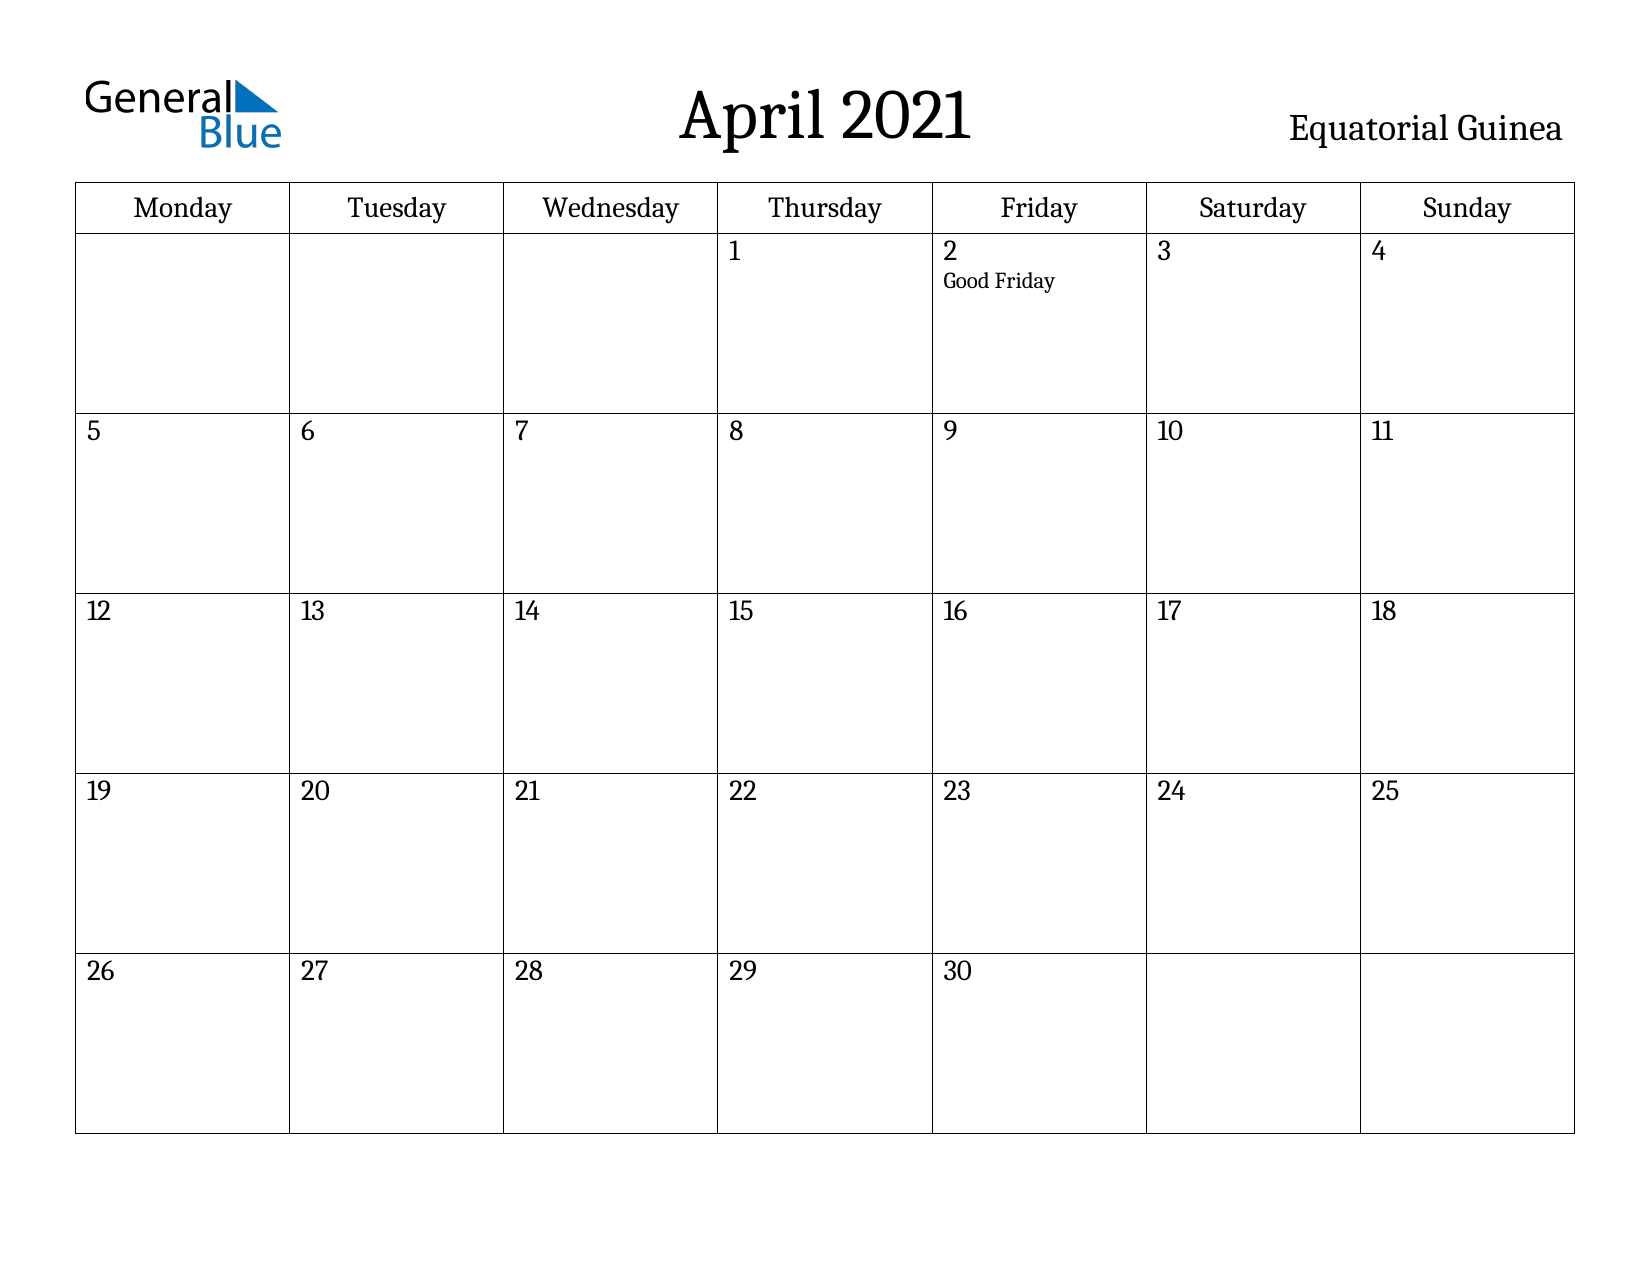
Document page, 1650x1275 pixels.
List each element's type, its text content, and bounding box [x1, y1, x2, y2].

table_cell 25 [1361, 774, 1574, 807]
table_cell 26 [76, 954, 289, 987]
table_cell [504, 988, 717, 1133]
table_cell [76, 448, 289, 593]
table_cell [504, 627, 717, 773]
table_cell [1361, 808, 1574, 953]
table_cell [76, 234, 289, 267]
table_cell 10 [1147, 414, 1360, 447]
table_cell [290, 448, 503, 593]
table_cell 27 [290, 954, 503, 987]
picture [86, 80, 281, 148]
table_cell 23 [933, 774, 1146, 807]
table_cell [290, 234, 503, 267]
table_cell 29 [718, 954, 932, 987]
table_cell Good Friday [933, 267, 1146, 413]
table_cell [76, 627, 289, 773]
table_cell 8 [718, 414, 932, 447]
table_cell [76, 988, 289, 1133]
table_cell [1361, 267, 1574, 413]
table_cell [718, 267, 932, 413]
table_cell [718, 448, 932, 593]
table_cell [1147, 954, 1360, 987]
table_cell [290, 627, 503, 773]
table_cell [76, 267, 289, 413]
table_cell [1361, 988, 1574, 1133]
table_cell Tuesday [290, 183, 503, 233]
table_cell [1147, 988, 1360, 1133]
table_cell [504, 448, 717, 593]
table_cell [1147, 627, 1360, 773]
table_cell 7 [504, 414, 717, 447]
table_cell 28 [504, 954, 717, 987]
table_cell 14 [504, 594, 717, 627]
table_cell Friday [933, 183, 1146, 233]
table_cell [718, 988, 932, 1133]
table_cell [290, 267, 503, 413]
table_cell 18 [1361, 594, 1574, 627]
table_cell 13 [290, 594, 503, 627]
table_cell [504, 808, 717, 953]
table_cell [290, 808, 503, 953]
table_cell 21 [504, 774, 717, 807]
table_cell [933, 448, 1146, 593]
table_cell [933, 627, 1146, 773]
table_cell 22 [718, 774, 932, 807]
table_cell 12 [76, 594, 289, 627]
table_cell 24 [1147, 774, 1360, 807]
table_cell 6 [290, 414, 503, 447]
table_cell [1361, 448, 1574, 593]
table_cell 4 [1361, 234, 1574, 267]
table_cell 9 [933, 414, 1146, 447]
table_cell [1147, 808, 1360, 953]
table_cell 15 [718, 594, 932, 627]
table_cell [1147, 267, 1360, 413]
table_cell 11 [1361, 414, 1574, 447]
table_cell [718, 808, 932, 953]
table_cell Wednesday [504, 183, 717, 233]
table_cell 1 [718, 234, 932, 267]
table_cell 30 [933, 954, 1146, 987]
table_cell [290, 988, 503, 1133]
table_cell Sunday [1361, 183, 1574, 233]
table_header Equatorial Guinea [1146, 75, 1574, 182]
table_cell Saturday [1147, 183, 1360, 233]
table_cell 16 [933, 594, 1146, 627]
table_cell [1147, 448, 1360, 593]
table_cell Monday [76, 183, 289, 233]
table_cell [1361, 627, 1574, 773]
table_cell [933, 808, 1146, 953]
table_header [76, 75, 503, 182]
table_cell [718, 627, 932, 773]
table_cell 20 [290, 774, 503, 807]
table_cell 2 [933, 234, 1146, 267]
table_cell [933, 988, 1146, 1133]
table_cell 17 [1147, 594, 1360, 627]
table_cell [504, 234, 717, 267]
table_cell Thursday [718, 183, 932, 233]
table_cell [504, 267, 717, 413]
table_cell 5 [76, 414, 289, 447]
table_cell 3 [1147, 234, 1360, 267]
table_cell [76, 808, 289, 953]
table_cell 19 [76, 774, 289, 807]
table_header April 2021 [504, 75, 1146, 182]
table_cell [1361, 954, 1574, 987]
